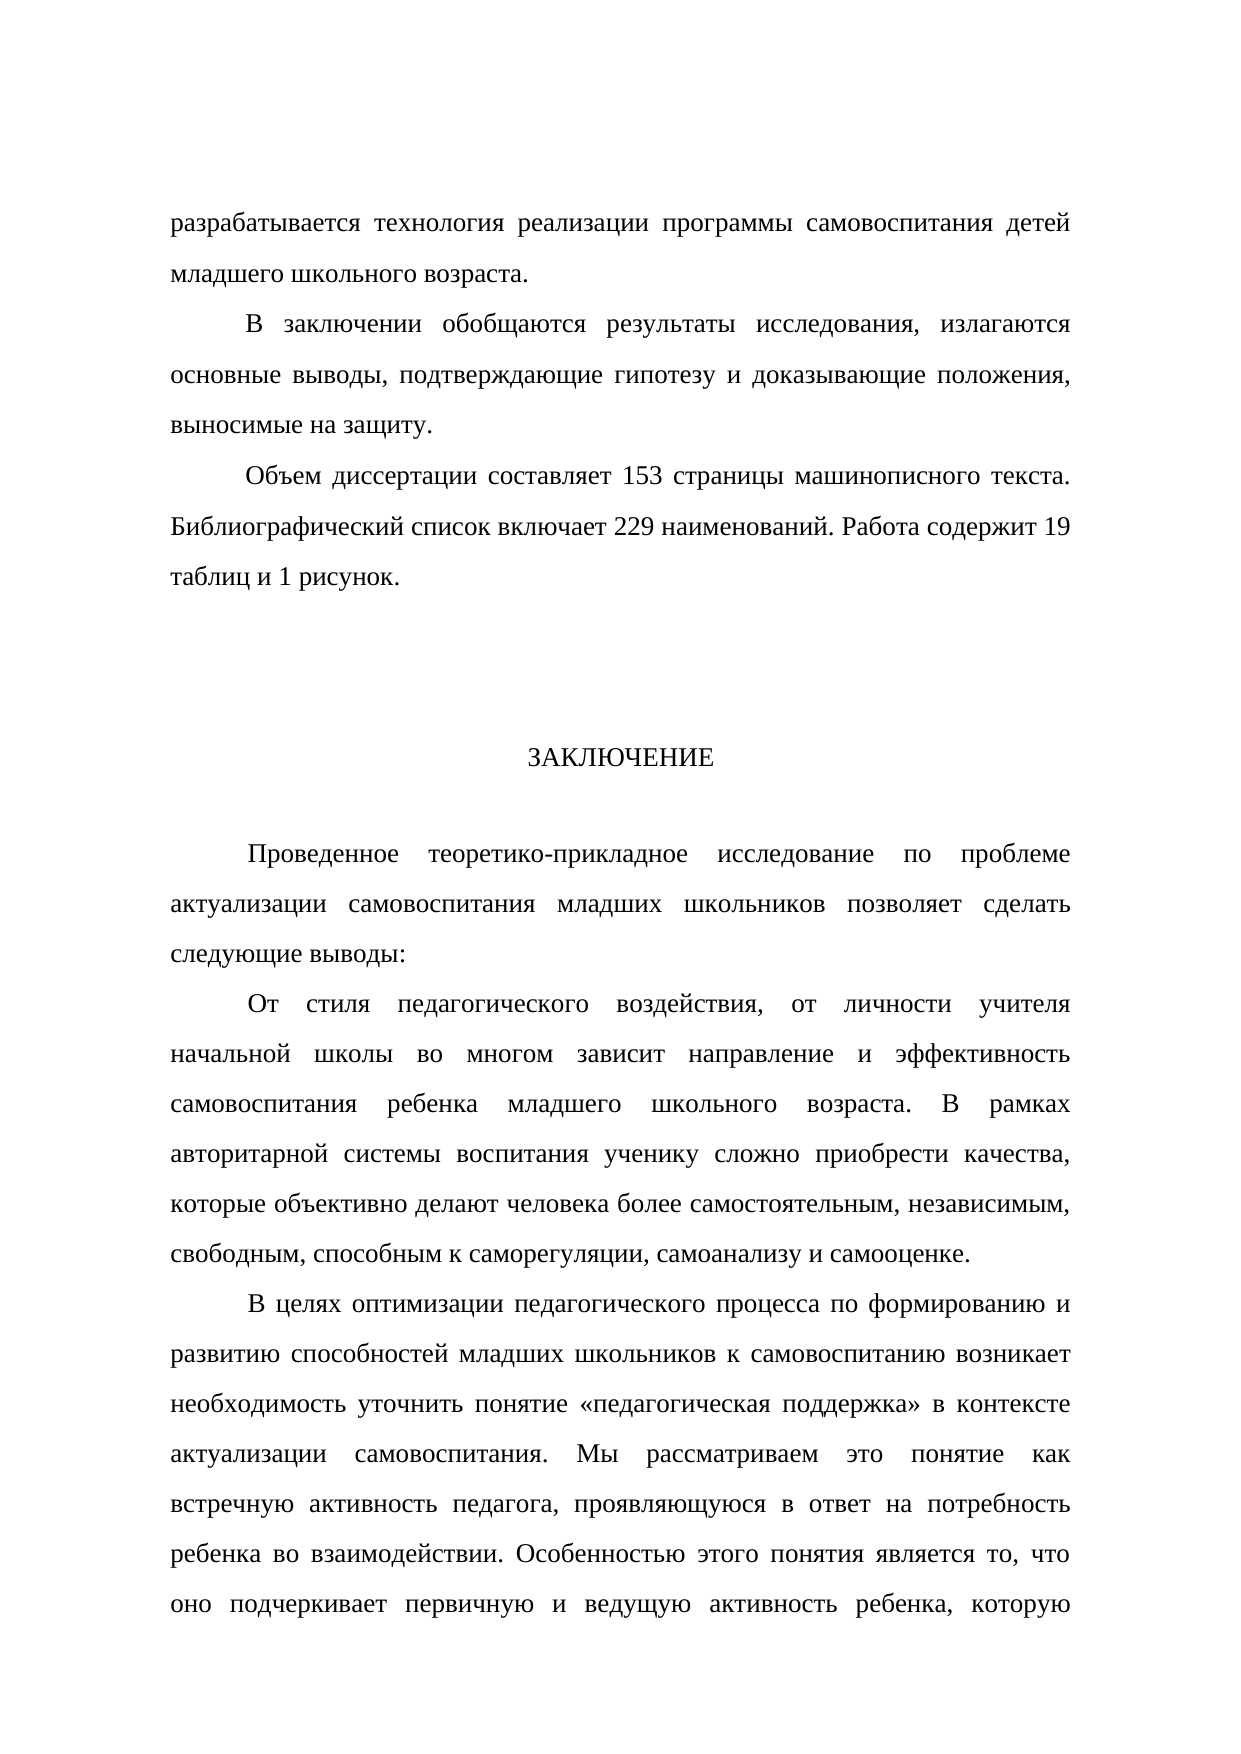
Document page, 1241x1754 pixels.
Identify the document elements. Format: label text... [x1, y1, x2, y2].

text Проведенное теоретико-прикладное исследование по проблеме актуализации самовоспитания младших школьников позволяет сделать следующие выводы: [170, 822, 1072, 972]
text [170, 1272, 1072, 1622]
text ЗАКЛЮЧЕНИЕ [168, 744, 1074, 771]
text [170, 191, 1072, 292]
text От стиля педагогического воздействия, от личности учителя начальной школы во многом зависит направление и эффективность самовоспитания ребенка младшего школьного возраста. В рамках авторитарной системы воспитания ученику сложно приобрести качества, которые объективно делают человека более самостоятельным, независимым, свободным, способным к саморегуляции, самоанализу и самооценке. [170, 972, 1072, 1272]
text Объем диссертации составляет 153 страницы машинописного текста. Библиографический список включает 229 наименований. Работа содержит 19 таблиц и 1 рисунок. [170, 444, 1072, 596]
text В заключении обобщаются результаты исследования, излагаются основные выводы, подтверждающие гипотезу и доказывающие положения, выносимые на защиту. [170, 292, 1072, 444]
